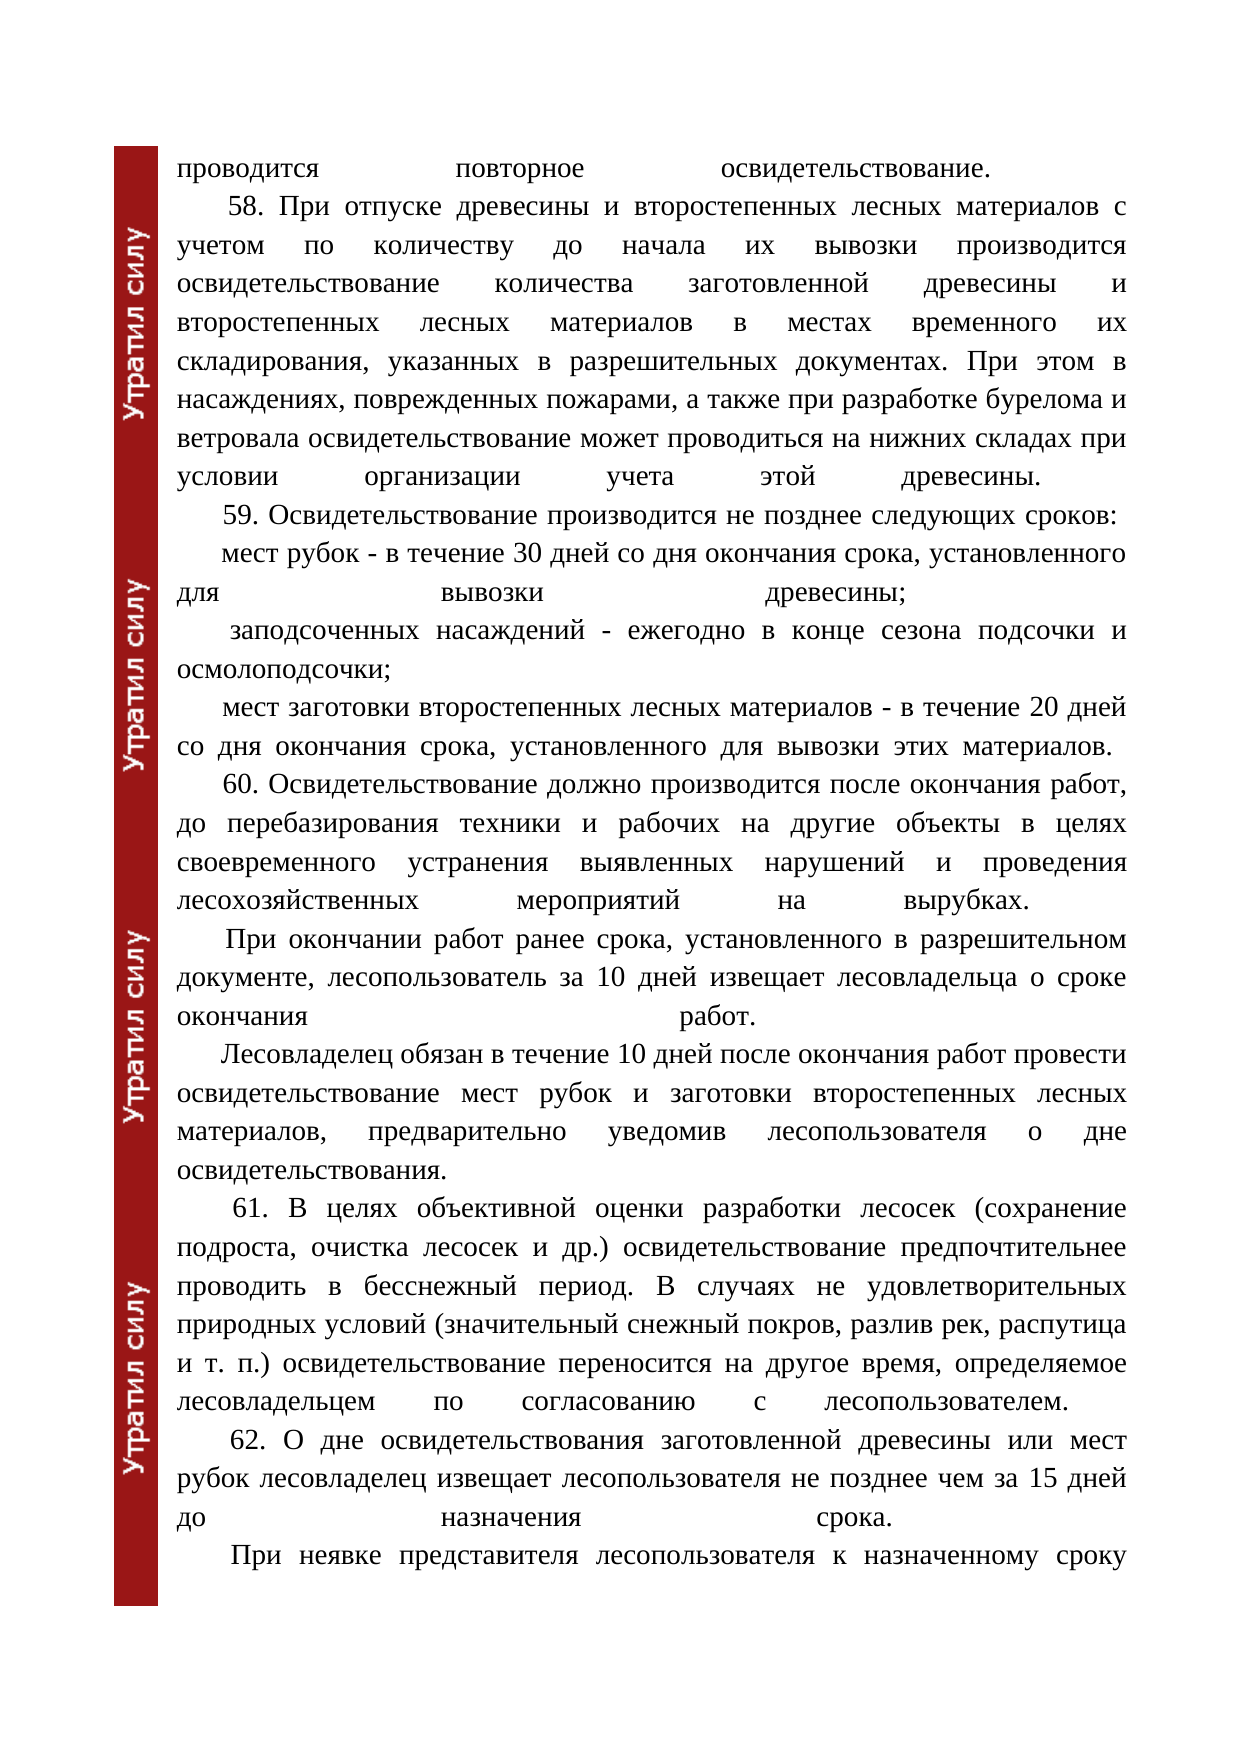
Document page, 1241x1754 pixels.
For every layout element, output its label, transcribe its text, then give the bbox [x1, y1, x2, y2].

picture [114, 1571, 158, 1606]
picture [114, 146, 158, 150]
